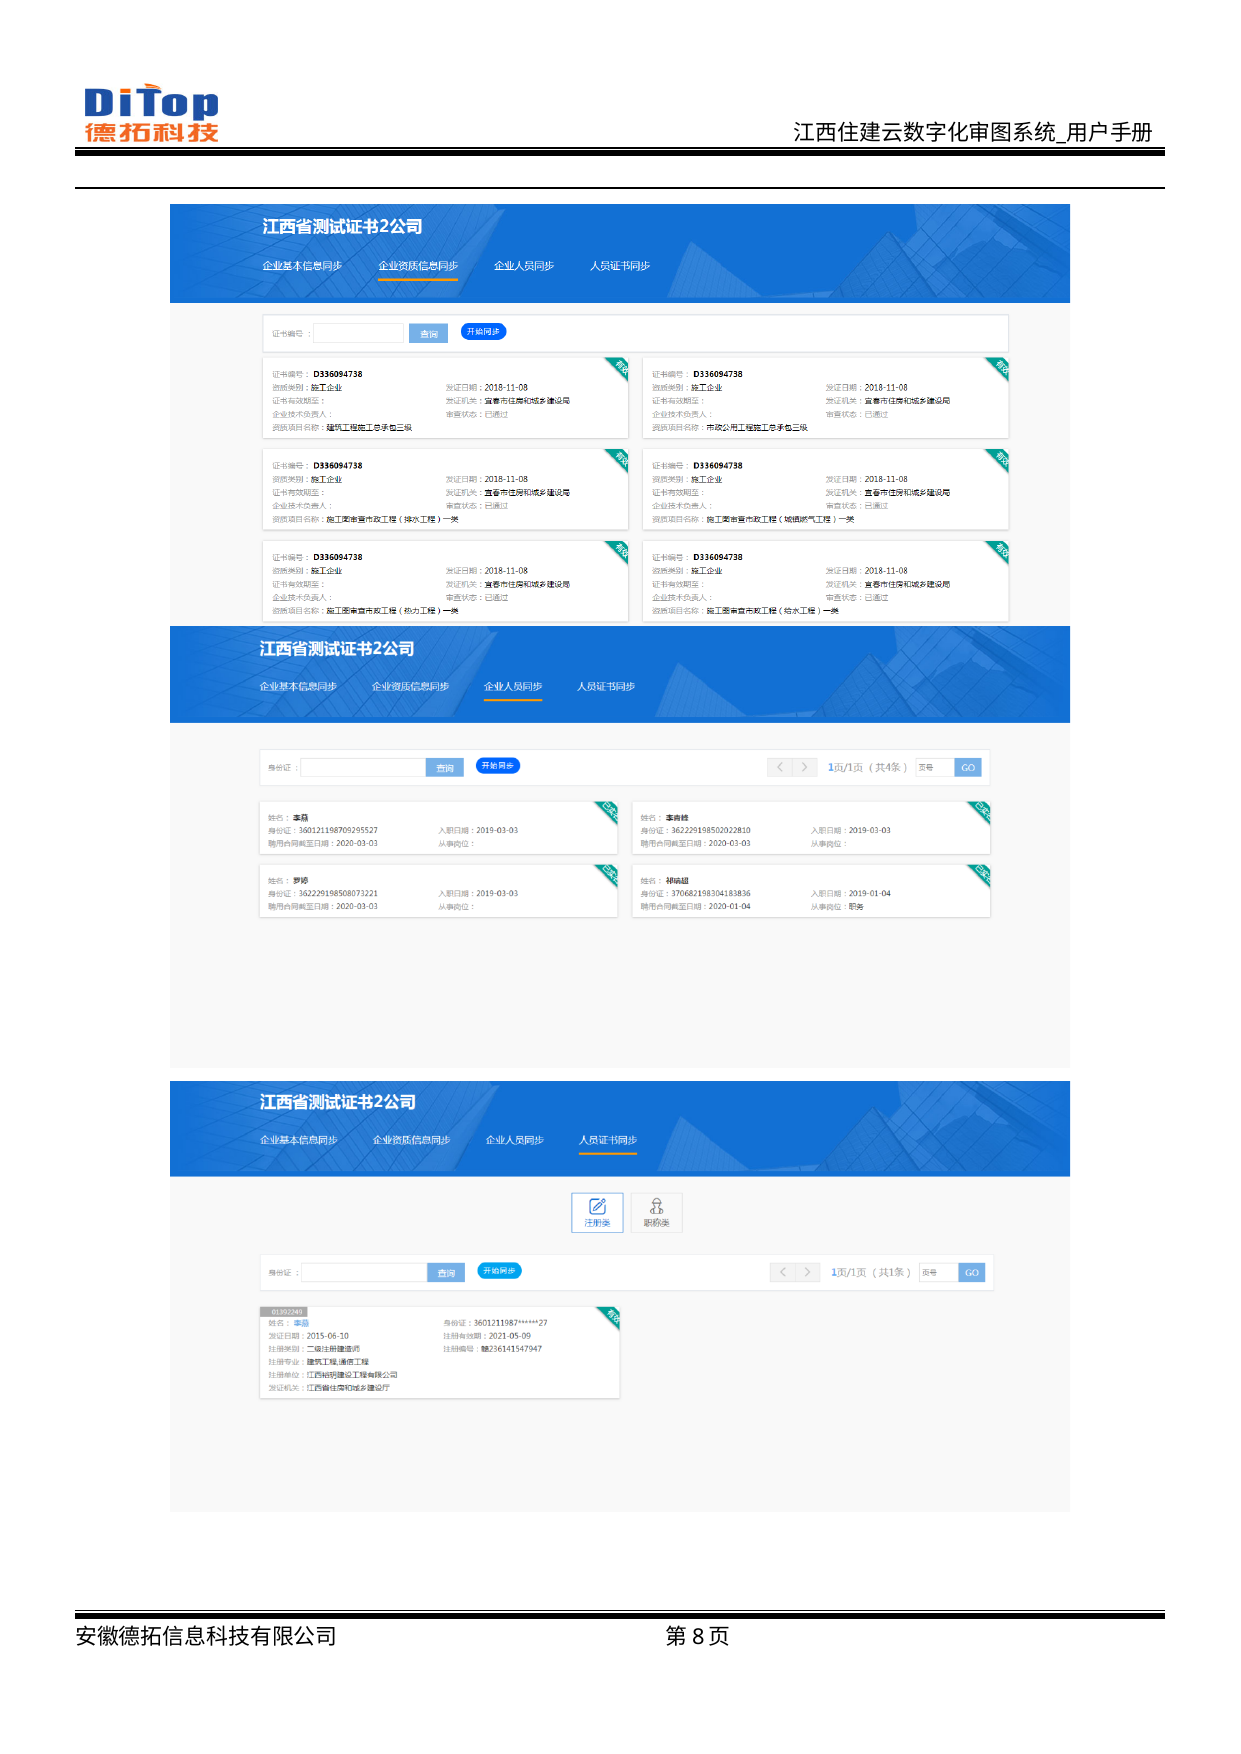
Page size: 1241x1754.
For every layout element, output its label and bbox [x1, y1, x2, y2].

picture [81, 82, 222, 145]
picture [170, 204, 1071, 1068]
picture [170, 1081, 1071, 1512]
